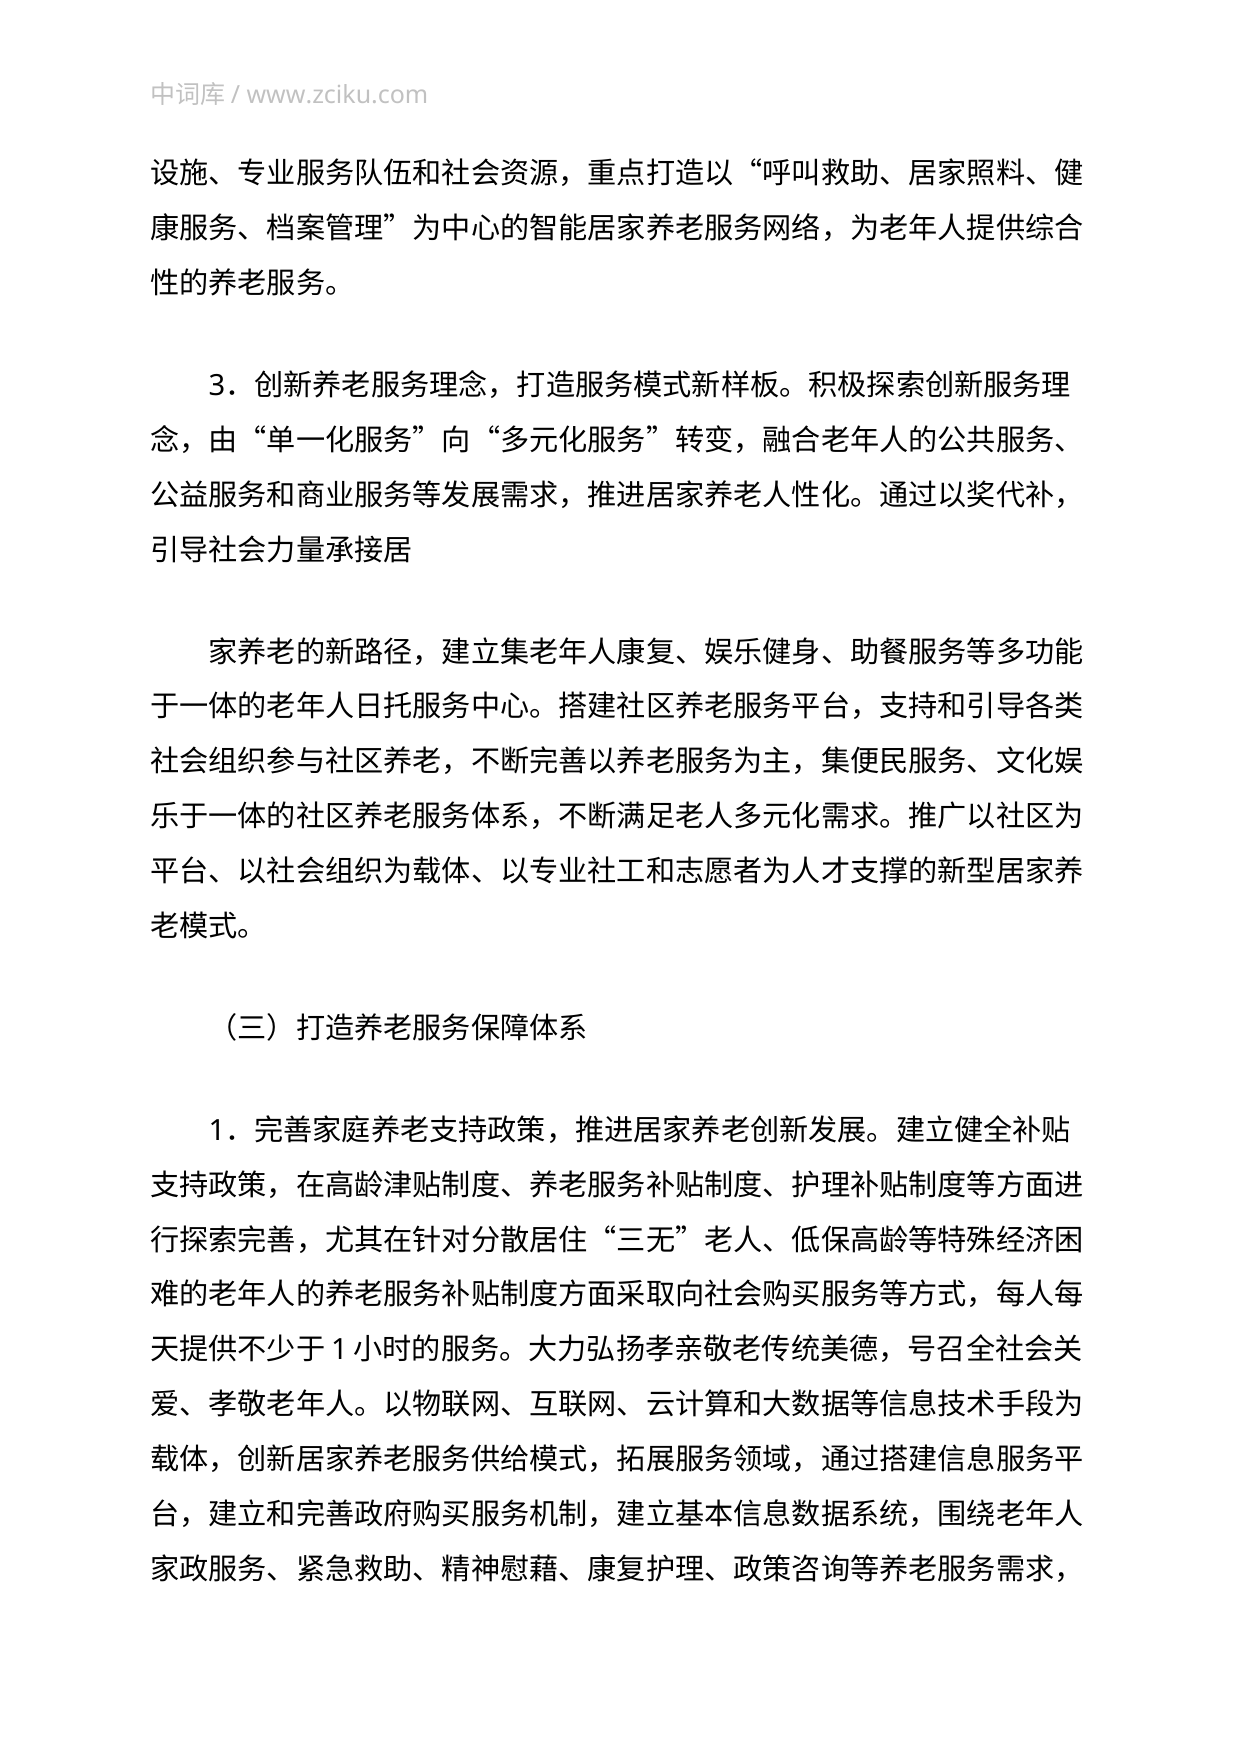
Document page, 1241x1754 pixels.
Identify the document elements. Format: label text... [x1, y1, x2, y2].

text 3．创新养老服务理念，打造服务模式新样板。积极探索创新服务理念，由“单一化服务”向“多元化服务”转变，融合老年人的公共服务、公益服务和商业服务等发展需求，推进居家养老人性化。通过以奖代补，引导社会力量承接居 [150, 362, 1090, 569]
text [150, 1106, 1090, 1588]
text 家养老的新路径，建立集老年人康复、娱乐健身、助餐服务等多功能于一体的老年人日托服务中心。搭建社区养老服务平台，支持和引导各类社会组织参与社区养老，不断完善以养老服务为主，集便民服务、文化娱乐于一体的社区养老服务体系，不断满足老人多元化需求。推广以社区为平台、以社会组织为载体、以专业社工和志愿者为人才支撑的新型居家养老模式。 [150, 628, 1090, 945]
text （三）打造养老服务保障体系 [150, 1004, 1090, 1047]
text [150, 150, 1090, 302]
